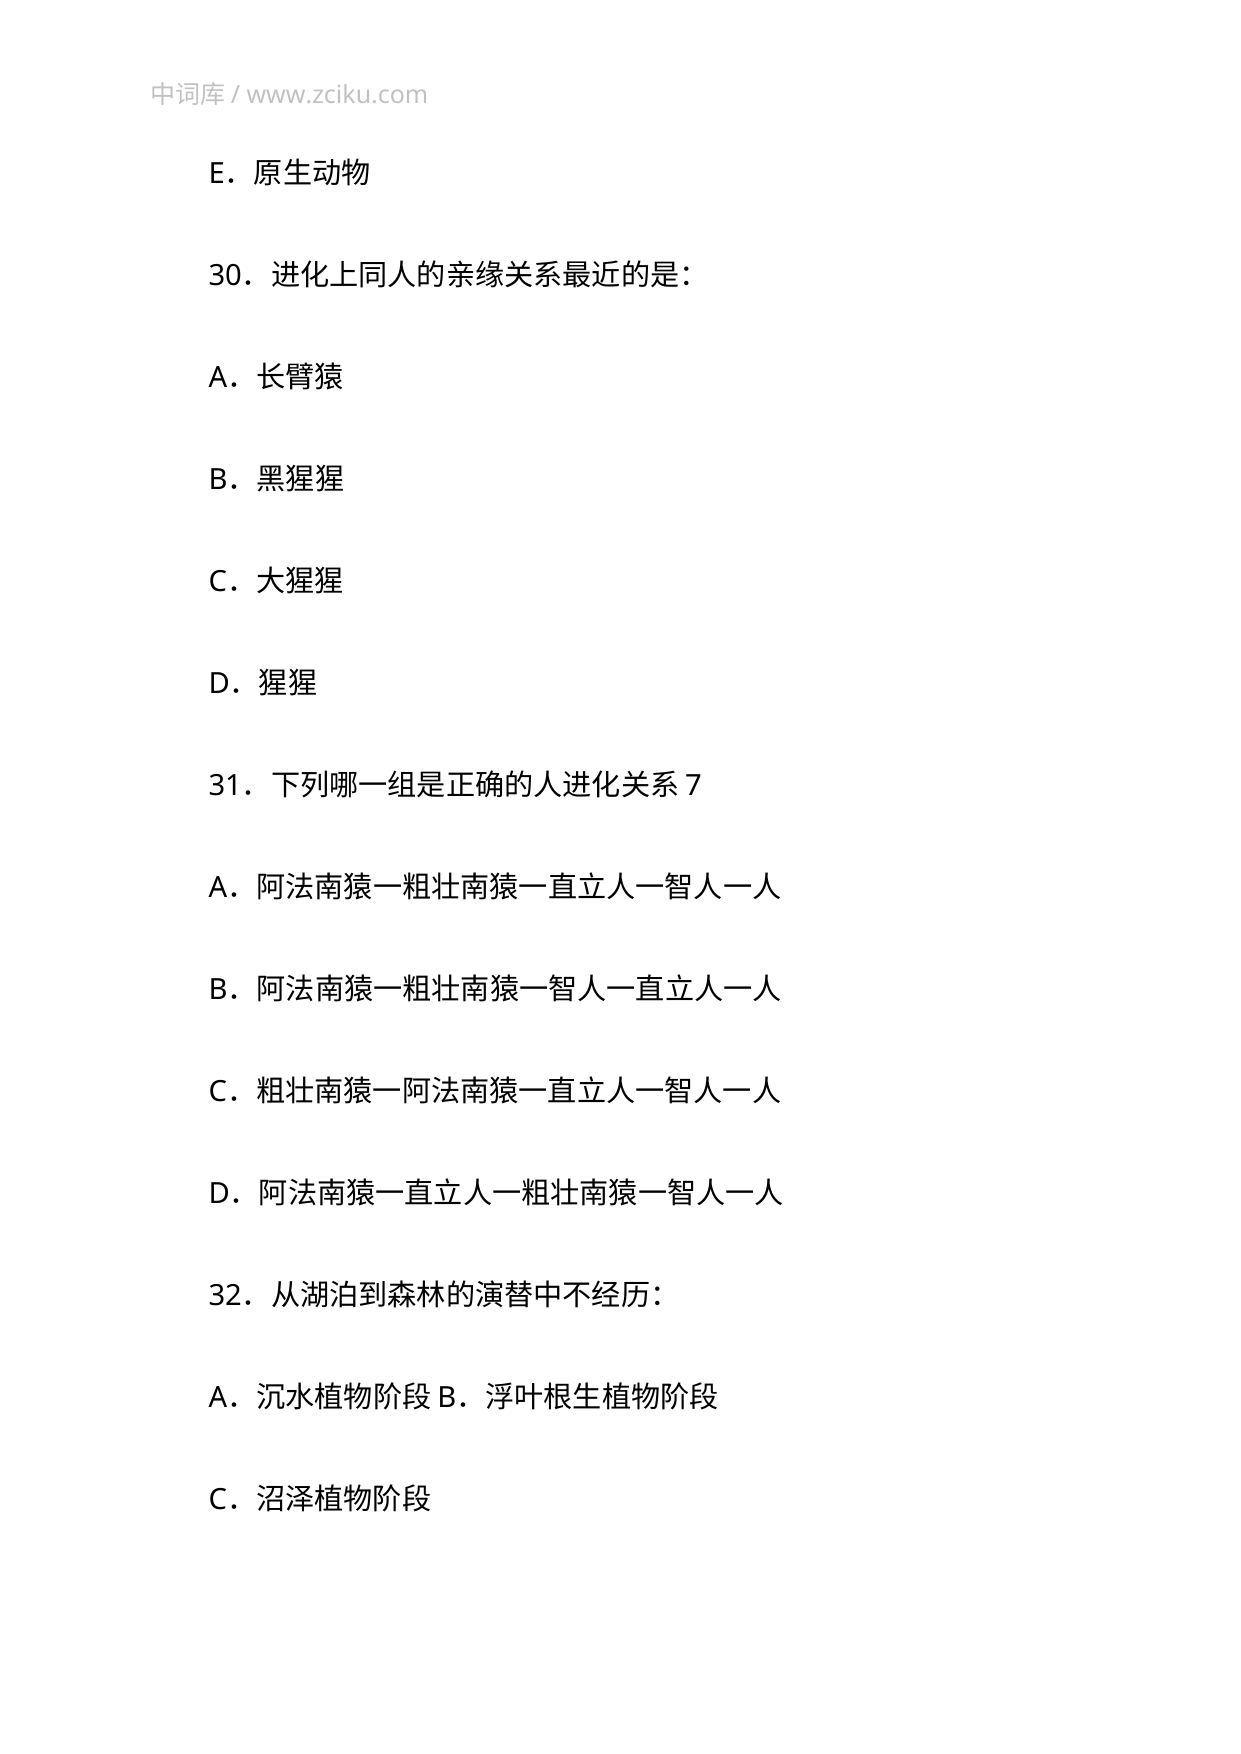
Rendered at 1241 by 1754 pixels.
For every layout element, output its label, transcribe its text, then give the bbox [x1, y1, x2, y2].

text A．长臂猿 [150, 354, 1090, 396]
text C．粗壮南猿一阿法南猿一直立人一智人一人 [150, 1068, 1090, 1110]
text A．沉水植物阶段B．浮叶根生植物阶段 [150, 1374, 1090, 1416]
text 32．从湖泊到森林的演替中不经历： [150, 1272, 1090, 1314]
text 31．下列哪一组是正确的人进化关系7 [150, 762, 1090, 804]
text C．大猩猩 [150, 558, 1090, 600]
text E．原生动物 [150, 150, 1090, 192]
text B．黑猩猩 [150, 456, 1090, 498]
text 30．进化上同人的亲缘关系最近的是： [150, 252, 1090, 294]
text A．阿法南猿一粗壮南猿一直立人一智人一人 [150, 864, 1090, 906]
text D．猩猩 [150, 660, 1090, 702]
text D．阿法南猿一直立人一粗壮南猿一智人一人 [150, 1170, 1090, 1212]
text C．沼泽植物阶段 [150, 1476, 1090, 1518]
text B．阿法南猿一粗壮南猿一智人一直立人一人 [150, 966, 1090, 1008]
